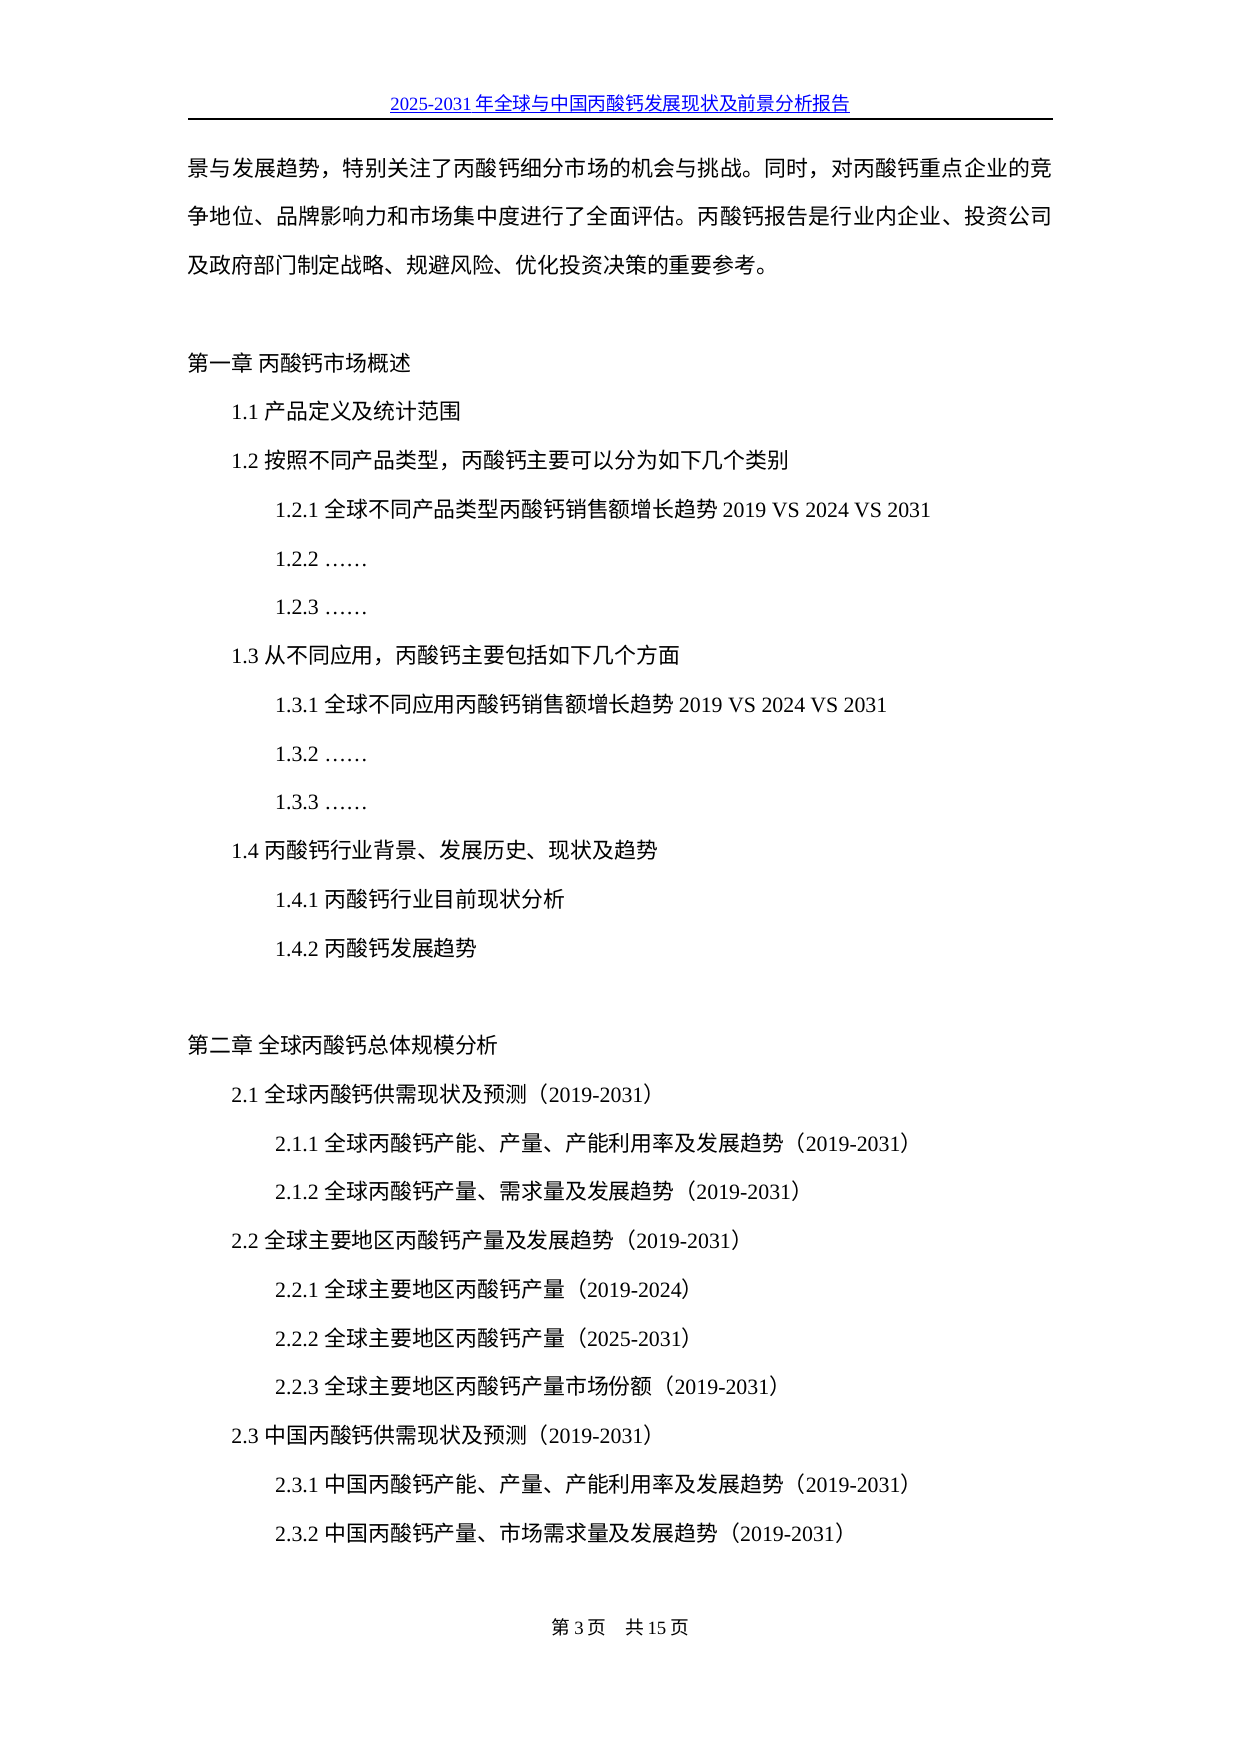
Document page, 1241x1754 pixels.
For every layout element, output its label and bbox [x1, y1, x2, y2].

text [187, 150, 1053, 1548]
